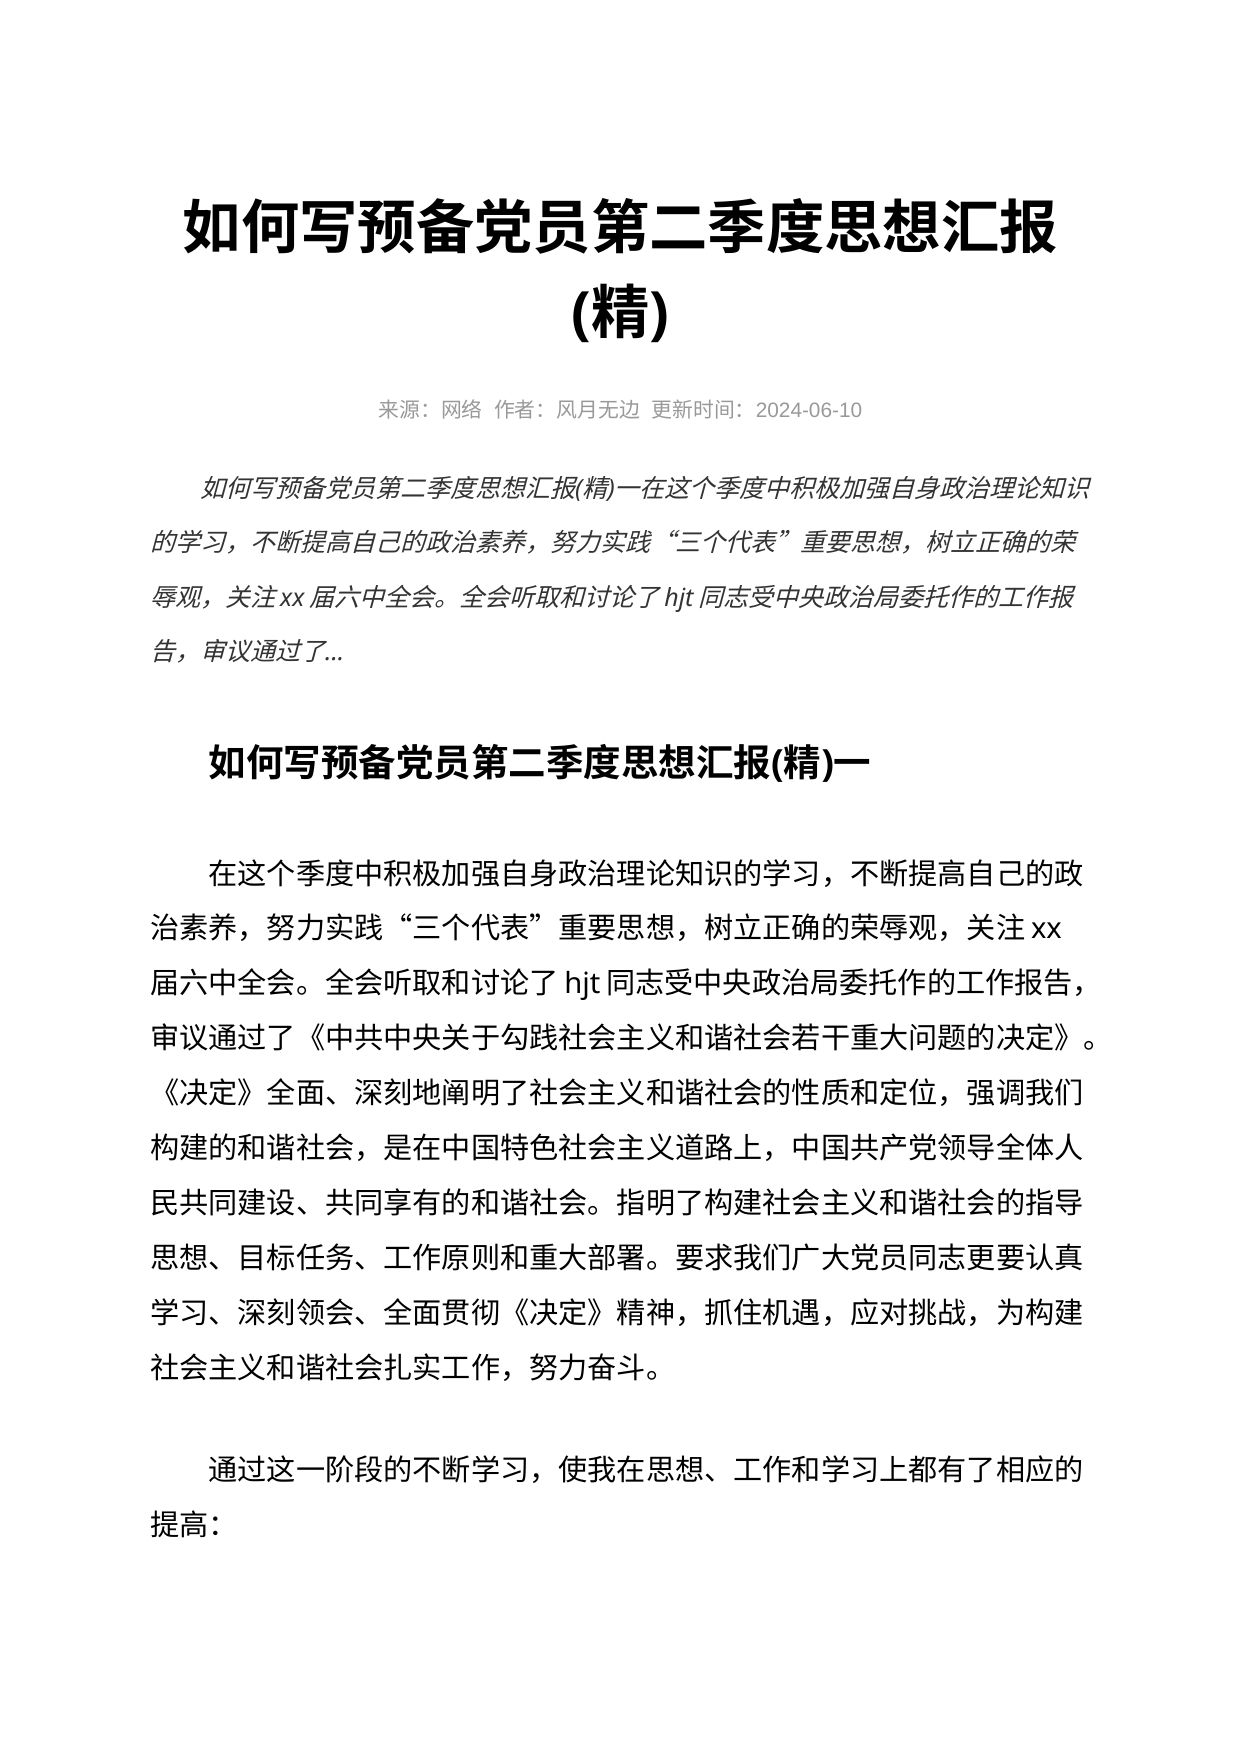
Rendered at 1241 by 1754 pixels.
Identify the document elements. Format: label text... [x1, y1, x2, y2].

text 通过这一阶段的不断学习，使我在思想、工作和学习上都有了相应的提高： [150, 1446, 1090, 1543]
subtitle 如何写预备党员第二季度思想汇报(精) [150, 181, 1090, 351]
text 如何写预备党员第二季度思想汇报(精)一在这个季度中积极加强自身政治理论知识的学习，不断提高自己的政治素养，努力实践“三个代表”重要思想，树立正确的荣辱观，关注xx届六中全会。全会听取和讨论了hjt同志受中央政治局委托作的工作报告，审议通过了... [150, 468, 1090, 668]
text 来源：网络 作者：风月无边 更新时间：2024-06-10 [150, 397, 1090, 421]
text 在这个季度中积极加强自身政治理论知识的学习，不断提高自己的政治素养，努力实践“三个代表”重要思想，树立正确的荣辱观，关注xx届六中全会。全会听取和讨论了hjt同志受中央政治局委托作的工作报告，审议通过了《中共中央关于勾践社会主义和谐社会若干重大问题的决定》。《决定》全面、深刻地阐明了社会主义和谐社会的性质和定位，强调我们构建的和谐社会，是在中国特色社会主义道路上，中国共产党领导全体人民共同建设、共同享有的和谐社会。指明了构建社会主义和谐社会的指导思想、目标任务、工作原则和重大部署。要求我们广大党员同志更要认真学习、深刻领会、全面贯彻《决定》精神，抓住机遇，应对挑战，为构建社会主义和谐社会扎实工作，努力奋斗。 [150, 850, 1090, 1387]
text 如何写预备党员第二季度思想汇报(精)一 [150, 733, 1090, 787]
